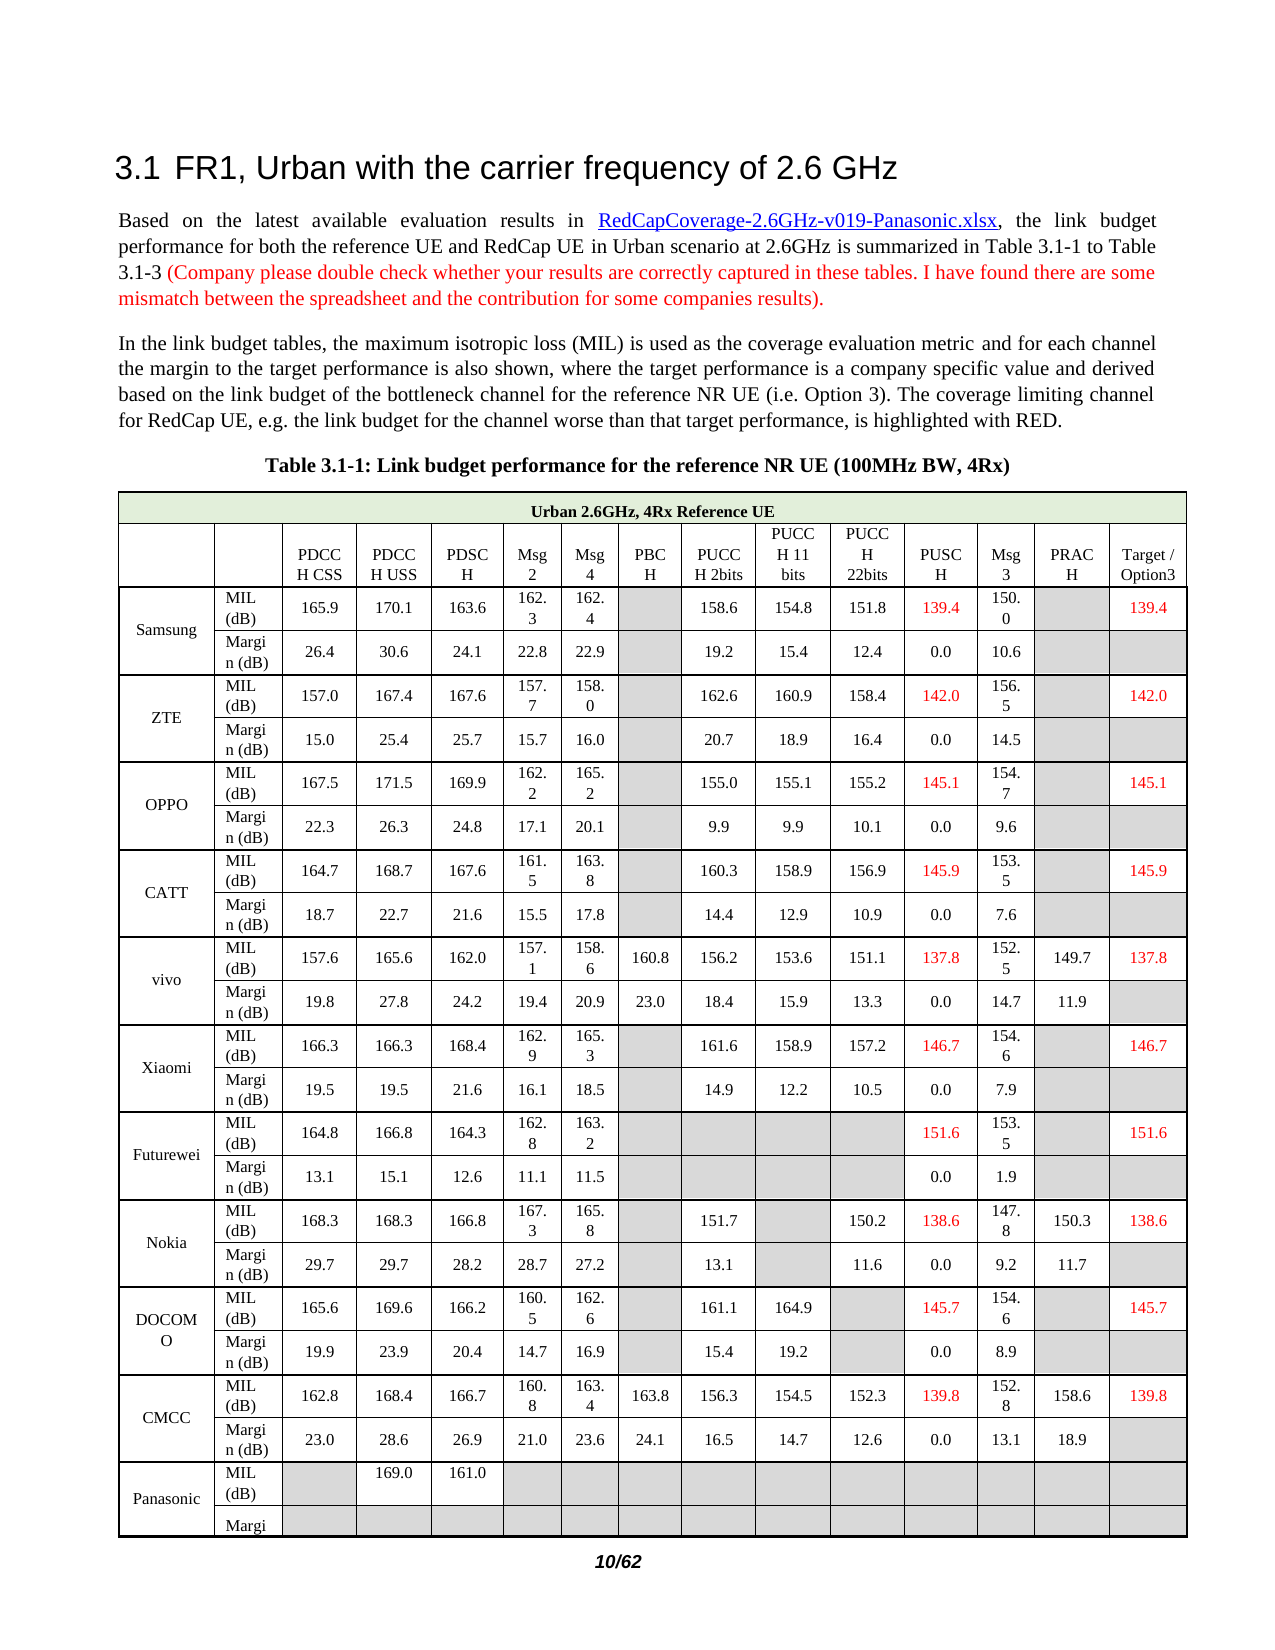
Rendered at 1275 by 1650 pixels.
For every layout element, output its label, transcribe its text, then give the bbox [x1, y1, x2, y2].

table_cell 162.3 [504, 588, 561, 630]
table_cell [1035, 763, 1109, 805]
table_cell [1035, 1331, 1109, 1373]
table_cell 0.0 [905, 1418, 977, 1461]
table_cell 162.6 [562, 1288, 618, 1330]
table_cell 15.4 [682, 1331, 755, 1373]
table_cell 28.7 [504, 1243, 561, 1286]
table_cell [1035, 1026, 1109, 1067]
table_cell [1110, 1463, 1186, 1505]
table_cell 20.4 [432, 1331, 503, 1373]
table_cell 0.0 [905, 806, 977, 848]
table_cell 26.9 [432, 1418, 503, 1461]
table_cell 25.4 [357, 718, 431, 761]
text Based on the latest available evaluation results in RedCapCoverage-2.6GHz-v019-Panasonic.xlsx, the link budget performance for both the reference UE and RedCap UE in Urban scenario at 2.6GHz is summarized in Table 3.1-1 to Table 3.1-3 (Company please double check whether your results are correctly captured in these tables. I have found there are some mismatch between the spreadsheet and the contribution for some companies results). [118, 208, 1157, 310]
table_cell 9.6 [978, 806, 1034, 848]
table_cell 145.7 [905, 1288, 977, 1330]
table_cell 9.9 [682, 806, 755, 848]
table_cell 166.8 [357, 1113, 431, 1155]
table_cell 153.5 [978, 851, 1034, 892]
table_cell 10.9 [831, 893, 904, 936]
table_cell Msg2 [504, 524, 561, 586]
table_cell [682, 1113, 755, 1155]
table_cell 158.0 [562, 676, 618, 717]
table_cell 12.9 [756, 893, 830, 936]
table_cell [619, 851, 681, 892]
table_cell 162.9 [504, 1026, 561, 1067]
table_cell [357, 1506, 431, 1535]
table_cell Margin (dB) [215, 893, 282, 936]
table_cell 14.7 [756, 1418, 830, 1461]
table_cell 167.6 [432, 676, 503, 717]
table_cell 10.1 [831, 806, 904, 848]
table_cell 15.9 [756, 981, 830, 1023]
table_cell MIL (dB) [215, 1288, 282, 1330]
table_cell 16.1 [504, 1068, 561, 1111]
table_cell 19.8 [283, 981, 356, 1023]
table_cell 14.7 [978, 981, 1034, 1023]
table_cell 142.0 [1110, 676, 1186, 717]
table_cell 163.2 [562, 1113, 618, 1155]
table_cell PRACH [1035, 524, 1109, 586]
table_cell 0.0 [905, 1068, 977, 1111]
table_cell vivo [120, 938, 214, 1023]
table_cell 167.6 [432, 851, 503, 892]
table_cell 14.7 [504, 1331, 561, 1373]
table_cell 16.4 [831, 718, 904, 761]
table_cell 26.3 [357, 806, 431, 848]
table_cell [619, 1288, 681, 1330]
table_cell [1035, 1156, 1109, 1198]
table_cell 139.8 [905, 1376, 977, 1417]
table_cell Margin (dB) [215, 806, 282, 848]
table_cell [619, 1331, 681, 1373]
table_cell 161.5 [504, 851, 561, 892]
table_cell 19.5 [283, 1068, 356, 1111]
table_cell Margin (dB) [215, 1156, 282, 1198]
table_cell PUCCH 11 bits [756, 524, 830, 586]
table_cell 7.6 [978, 893, 1034, 936]
table_cell [1035, 893, 1109, 936]
table_cell [619, 1113, 681, 1155]
table_cell 156.3 [682, 1376, 755, 1417]
table_cell 146.7 [905, 1026, 977, 1067]
table_cell [1110, 1331, 1186, 1373]
table_cell 151.8 [831, 588, 904, 630]
table_cell [432, 1506, 503, 1535]
table_cell [1110, 1068, 1186, 1111]
table_cell 23.0 [619, 981, 681, 1023]
table_cell 162.8 [283, 1376, 356, 1417]
table_cell 169.9 [432, 763, 503, 805]
table_cell 149.7 [1035, 938, 1109, 980]
table_cell 15.0 [283, 718, 356, 761]
table_cell 145.1 [1110, 763, 1186, 805]
table_cell 157.0 [283, 676, 356, 717]
table_cell 0.0 [905, 1331, 977, 1373]
text Table 3.1-1: Link budget performance for the reference NR UE (100MHz BW, 4Rx) [118, 453, 1157, 477]
table_cell [619, 1506, 681, 1535]
table_cell 0.0 [905, 981, 977, 1023]
table_cell 164.3 [432, 1113, 503, 1155]
table_cell [1110, 1418, 1186, 1461]
table_cell 30.6 [357, 631, 431, 673]
table_cell 155.0 [682, 763, 755, 805]
table_cell 167.5 [283, 763, 356, 805]
table_cell Futurewei [120, 1113, 214, 1198]
table_cell [619, 1068, 681, 1111]
table_cell 171.5 [357, 763, 431, 805]
table_cell 169.0 [357, 1463, 431, 1505]
table_cell [1035, 1288, 1109, 1330]
table_cell 12.4 [831, 631, 904, 673]
table_cell MIL (dB) [215, 938, 282, 980]
table_cell 165.2 [562, 763, 618, 805]
table_cell MIL (dB) [215, 851, 282, 892]
table_cell 21.0 [504, 1418, 561, 1461]
table_cell [1110, 718, 1186, 761]
table_cell Samsung [120, 588, 214, 673]
table_cell 11.5 [562, 1156, 618, 1198]
table_cell 138.6 [1110, 1201, 1186, 1242]
table_cell 12.6 [831, 1418, 904, 1461]
table_cell 15.5 [504, 893, 561, 936]
table_cell [1110, 893, 1186, 936]
table_cell 169.6 [357, 1288, 431, 1330]
table_cell 15.4 [756, 631, 830, 673]
table_cell 168.7 [357, 851, 431, 892]
table_cell 26.4 [283, 631, 356, 673]
table_cell 151.6 [905, 1113, 977, 1155]
table_cell [1035, 1113, 1109, 1155]
table_cell [978, 1463, 1034, 1505]
table_cell Margin (dB) [215, 981, 282, 1023]
table_cell 18.5 [562, 1068, 618, 1111]
table_cell 153.6 [756, 938, 830, 980]
table_cell 161.6 [682, 1026, 755, 1067]
table_cell 165.6 [357, 938, 431, 980]
table_cell 151.1 [831, 938, 904, 980]
table_cell 137.8 [905, 938, 977, 980]
table_cell 0.0 [905, 1156, 977, 1198]
table_cell 158.6 [1035, 1376, 1109, 1417]
table_cell [619, 1463, 681, 1505]
table_cell [619, 1243, 681, 1286]
table_cell 139.8 [1110, 1376, 1186, 1417]
table_cell 161.1 [682, 1288, 755, 1330]
table_cell 150.2 [831, 1201, 904, 1242]
table_cell 9.9 [756, 806, 830, 848]
table_cell 19.9 [283, 1331, 356, 1373]
table_cell 137.8 [1110, 938, 1186, 980]
table_cell 164.9 [756, 1288, 830, 1330]
table_cell [978, 1506, 1034, 1535]
table_cell MIL (dB) [215, 1113, 282, 1155]
table_cell MIL (dB) [215, 588, 282, 630]
table_cell Margin (dB) [215, 1243, 282, 1286]
table_cell 18.4 [682, 981, 755, 1023]
table_cell [682, 1463, 755, 1505]
table_cell 15.1 [357, 1156, 431, 1198]
table_cell 152.5 [978, 938, 1034, 980]
table_cell ZTE [120, 676, 214, 761]
table_cell CMCC [120, 1376, 214, 1461]
table_cell [905, 1506, 977, 1535]
table_cell 139.4 [905, 588, 977, 630]
table_cell 12.2 [756, 1068, 830, 1111]
table_cell [283, 1506, 356, 1535]
table_cell 11.9 [1035, 981, 1109, 1023]
table_cell 139.4 [1110, 588, 1186, 630]
table_cell 11.6 [831, 1243, 904, 1286]
table_cell [1110, 981, 1186, 1023]
table_cell [831, 1506, 904, 1535]
table_cell 19.5 [357, 1068, 431, 1111]
table_cell 8.9 [978, 1331, 1034, 1373]
table_cell 23.6 [562, 1418, 618, 1461]
table_cell 13.1 [283, 1156, 356, 1198]
table_cell 147.8 [978, 1201, 1034, 1242]
table_cell 0.0 [905, 1243, 977, 1286]
table_cell [504, 1506, 561, 1535]
table_cell [562, 1463, 618, 1505]
table_cell [831, 1156, 904, 1198]
table_cell 25.7 [432, 718, 503, 761]
table_cell 22.9 [562, 631, 618, 673]
table_cell 17.1 [504, 806, 561, 848]
table_cell 11.7 [1035, 1243, 1109, 1286]
table_cell [1035, 1506, 1109, 1535]
table_cell 21.6 [432, 1068, 503, 1111]
table_cell 1.9 [978, 1156, 1034, 1198]
table_cell 20.1 [562, 806, 618, 848]
table_cell [619, 763, 681, 805]
text In the link budget tables, the maximum isotropic loss (MIL) is used as the coverage evaluation metric and for each channel the margin to the target performance is also shown, where the target performance is a company specific value and derived based on the link budget of the bottleneck channel for the reference NR UE (i.e. Option 3). The coverage limiting channel for RedCap UE, e.g. the link budget for the channel worse than that target performance, is highlighted with RED. [118, 330, 1157, 432]
table_cell 158.6 [682, 588, 755, 630]
table_cell 162.8 [504, 1113, 561, 1155]
table_cell PBCH [619, 524, 681, 586]
table_cell [504, 1463, 561, 1505]
table_cell 160.5 [504, 1288, 561, 1330]
table_cell [1035, 1463, 1109, 1505]
table_cell 27.2 [562, 1243, 618, 1286]
table_cell 13.1 [682, 1243, 755, 1286]
table_cell 164.7 [283, 851, 356, 892]
table_cell 19.4 [504, 981, 561, 1023]
table_cell [756, 1506, 830, 1535]
table_cell 165.6 [283, 1288, 356, 1330]
table_cell 24.1 [432, 631, 503, 673]
table_cell [119, 524, 214, 586]
table_cell 150.0 [978, 588, 1034, 630]
table_cell 154.6 [978, 1288, 1034, 1330]
table_cell 152.8 [978, 1376, 1034, 1417]
table_cell 18.9 [1035, 1418, 1109, 1461]
table_cell 9.2 [978, 1243, 1034, 1286]
table_cell [619, 1201, 681, 1242]
table_cell PDCCH USS [357, 524, 431, 586]
table_cell 14.9 [682, 1068, 755, 1111]
table_cell 166.3 [283, 1026, 356, 1067]
table_cell 167.3 [504, 1201, 561, 1242]
table_cell [756, 1201, 830, 1242]
table_cell 13.1 [978, 1418, 1034, 1461]
table_cell 145.9 [1110, 851, 1186, 892]
table_cell 24.8 [432, 806, 503, 848]
table_cell Msg3 [978, 524, 1034, 586]
table_cell 154.8 [756, 588, 830, 630]
table_cell Margin (dB) [215, 1068, 282, 1111]
table_cell 0.0 [905, 893, 977, 936]
table_cell 20.7 [682, 718, 755, 761]
table_cell 157.7 [504, 676, 561, 717]
table_cell [215, 524, 282, 586]
table_cell PUSCH [905, 524, 977, 586]
table_cell 163.4 [562, 1376, 618, 1417]
table_cell 21.6 [432, 893, 503, 936]
table_cell 168.4 [357, 1376, 431, 1417]
table_cell 163.8 [562, 851, 618, 892]
table_cell 145.7 [1110, 1288, 1186, 1330]
table_cell 29.7 [283, 1243, 356, 1286]
table_cell 146.7 [1110, 1026, 1186, 1067]
table_cell 152.3 [831, 1376, 904, 1417]
table_cell 14.4 [682, 893, 755, 936]
table_cell 24.2 [432, 981, 503, 1023]
table_cell Margin (dB) [215, 1331, 282, 1373]
table_cell 154.5 [756, 1376, 830, 1417]
table_cell PDCCH CSS [283, 524, 356, 586]
table_cell 22.3 [283, 806, 356, 848]
table_cell MIL (dB) [215, 1026, 282, 1067]
table_cell [619, 676, 681, 717]
table_cell 16.5 [682, 1418, 755, 1461]
table_cell [831, 1331, 904, 1373]
table_cell CATT [120, 851, 214, 936]
table_cell MIL (dB) [215, 1376, 282, 1417]
table_cell 29.7 [357, 1243, 431, 1286]
table_cell PUCCH 22bits [831, 524, 904, 586]
table_cell Xiaomi [120, 1026, 214, 1111]
table_cell [619, 588, 681, 630]
table_cell 22.8 [504, 631, 561, 673]
table_cell [905, 1463, 977, 1505]
table_cell 10.5 [831, 1068, 904, 1111]
table_cell [756, 1113, 830, 1155]
table_cell 166.3 [357, 1026, 431, 1067]
table_cell MIL (dB) [215, 1463, 282, 1505]
table_cell 18.9 [756, 718, 830, 761]
table_cell 168.3 [357, 1201, 431, 1242]
table_cell 142.0 [905, 676, 977, 717]
table_cell 154.7 [978, 763, 1034, 805]
table_cell 11.1 [504, 1156, 561, 1198]
table_cell [682, 1156, 755, 1198]
table_cell [619, 806, 681, 848]
table_cell Margin (dB) [215, 631, 282, 673]
table_cell [831, 1288, 904, 1330]
table_cell 157.1 [504, 938, 561, 980]
table_cell 155.2 [831, 763, 904, 805]
table_cell 151.6 [1110, 1113, 1186, 1155]
subtitle FR1, Urban with the carrier frequency of 2.6 GHz [114, 148, 1157, 186]
table_cell 28.6 [357, 1418, 431, 1461]
table_cell 18.7 [283, 893, 356, 936]
table_cell [1110, 806, 1186, 848]
table_cell 138.6 [905, 1201, 977, 1242]
table_cell 12.6 [432, 1156, 503, 1198]
table_cell 162.4 [562, 588, 618, 630]
table_cell 22.7 [357, 893, 431, 936]
table_cell 19.2 [756, 1331, 830, 1373]
table_cell 156.9 [831, 851, 904, 892]
table_cell 27.8 [357, 981, 431, 1023]
table_cell 20.9 [562, 981, 618, 1023]
table_cell 145.1 [905, 763, 977, 805]
table_cell 19.2 [682, 631, 755, 673]
table_cell 17.8 [562, 893, 618, 936]
table_cell 0.0 [905, 631, 977, 673]
table_cell [619, 1026, 681, 1067]
table_cell [1035, 851, 1109, 892]
table_cell [619, 1156, 681, 1198]
table_cell Margin (dB) [215, 1506, 282, 1535]
table_cell 24.1 [619, 1418, 681, 1461]
table_cell [831, 1463, 904, 1505]
table_cell 23.0 [283, 1418, 356, 1461]
table_cell OPPO [120, 763, 214, 848]
table_cell 153.5 [978, 1113, 1034, 1155]
table_cell 168.3 [283, 1201, 356, 1242]
table_cell 162.0 [432, 938, 503, 980]
table_cell [756, 1463, 830, 1505]
table_cell MIL (dB) [215, 763, 282, 805]
table_cell 164.8 [283, 1113, 356, 1155]
table_cell 151.7 [682, 1201, 755, 1242]
table_cell 170.1 [357, 588, 431, 630]
table_cell 7.9 [978, 1068, 1034, 1111]
table_cell 158.6 [562, 938, 618, 980]
table_cell [619, 718, 681, 761]
table_cell [562, 1506, 618, 1535]
table_cell 165.8 [562, 1201, 618, 1242]
table_cell [756, 1243, 830, 1286]
table_cell PDSCH [432, 524, 503, 586]
table_cell [831, 1113, 904, 1155]
table_cell 160.8 [619, 938, 681, 980]
table_cell 23.9 [357, 1331, 431, 1373]
table_cell [1035, 676, 1109, 717]
table_cell [1110, 1156, 1186, 1198]
table_cell Panasonic [120, 1463, 214, 1535]
table_cell [1035, 1068, 1109, 1111]
table_cell [619, 893, 681, 936]
table_cell 158.9 [756, 851, 830, 892]
table_cell 162.2 [504, 763, 561, 805]
table_cell [1035, 631, 1109, 673]
table_cell 162.6 [682, 676, 755, 717]
table_cell Nokia [120, 1201, 214, 1286]
table_cell 154.6 [978, 1026, 1034, 1067]
table_cell 160.9 [756, 676, 830, 717]
table_cell 28.2 [432, 1243, 503, 1286]
table_cell 167.4 [357, 676, 431, 717]
table_cell 163.6 [432, 588, 503, 630]
table_cell 155.1 [756, 763, 830, 805]
table_cell 16.0 [562, 718, 618, 761]
table_cell [283, 1463, 356, 1505]
table_header Urban 2.6GHz, 4Rx Reference UE [119, 493, 1186, 523]
table_cell MIL (dB) [215, 1201, 282, 1242]
table_cell 156.2 [682, 938, 755, 980]
table_cell 145.9 [905, 851, 977, 892]
table_cell [1110, 1243, 1186, 1286]
table_cell [1035, 718, 1109, 761]
table_cell 161.0 [432, 1463, 503, 1505]
table_cell 157.6 [283, 938, 356, 980]
table_cell 150.3 [1035, 1201, 1109, 1242]
table_cell 14.5 [978, 718, 1034, 761]
table_cell PUCCH 2bits [682, 524, 755, 586]
table_cell Msg4 [562, 524, 618, 586]
table_cell 160.3 [682, 851, 755, 892]
table_cell 15.7 [504, 718, 561, 761]
table_cell [756, 1156, 830, 1198]
table_cell 158.4 [831, 676, 904, 717]
table_cell 16.9 [562, 1331, 618, 1373]
table_cell 166.2 [432, 1288, 503, 1330]
table_cell 13.3 [831, 981, 904, 1023]
table_cell [1035, 806, 1109, 848]
table_cell DOCOMO [120, 1288, 214, 1373]
table_cell Margin (dB) [215, 1418, 282, 1461]
table_cell 158.9 [756, 1026, 830, 1067]
table_cell 166.8 [432, 1201, 503, 1242]
table_cell 166.7 [432, 1376, 503, 1417]
table_cell 157.2 [831, 1026, 904, 1067]
table_cell 165.9 [283, 588, 356, 630]
table_cell Target /Option3 [1110, 524, 1186, 586]
table_cell [1110, 631, 1186, 673]
table_cell [1110, 1506, 1186, 1535]
table_cell [682, 1506, 755, 1535]
table_cell MIL (dB) [215, 676, 282, 717]
table_cell 168.4 [432, 1026, 503, 1067]
table_cell Margin (dB) [215, 718, 282, 761]
table_cell 0.0 [905, 718, 977, 761]
table_cell 163.8 [619, 1376, 681, 1417]
table_cell 160.8 [504, 1376, 561, 1417]
table_cell [1035, 588, 1109, 630]
table_cell [619, 631, 681, 673]
table_cell 165.3 [562, 1026, 618, 1067]
table_cell 156.5 [978, 676, 1034, 717]
table_cell 10.6 [978, 631, 1034, 673]
